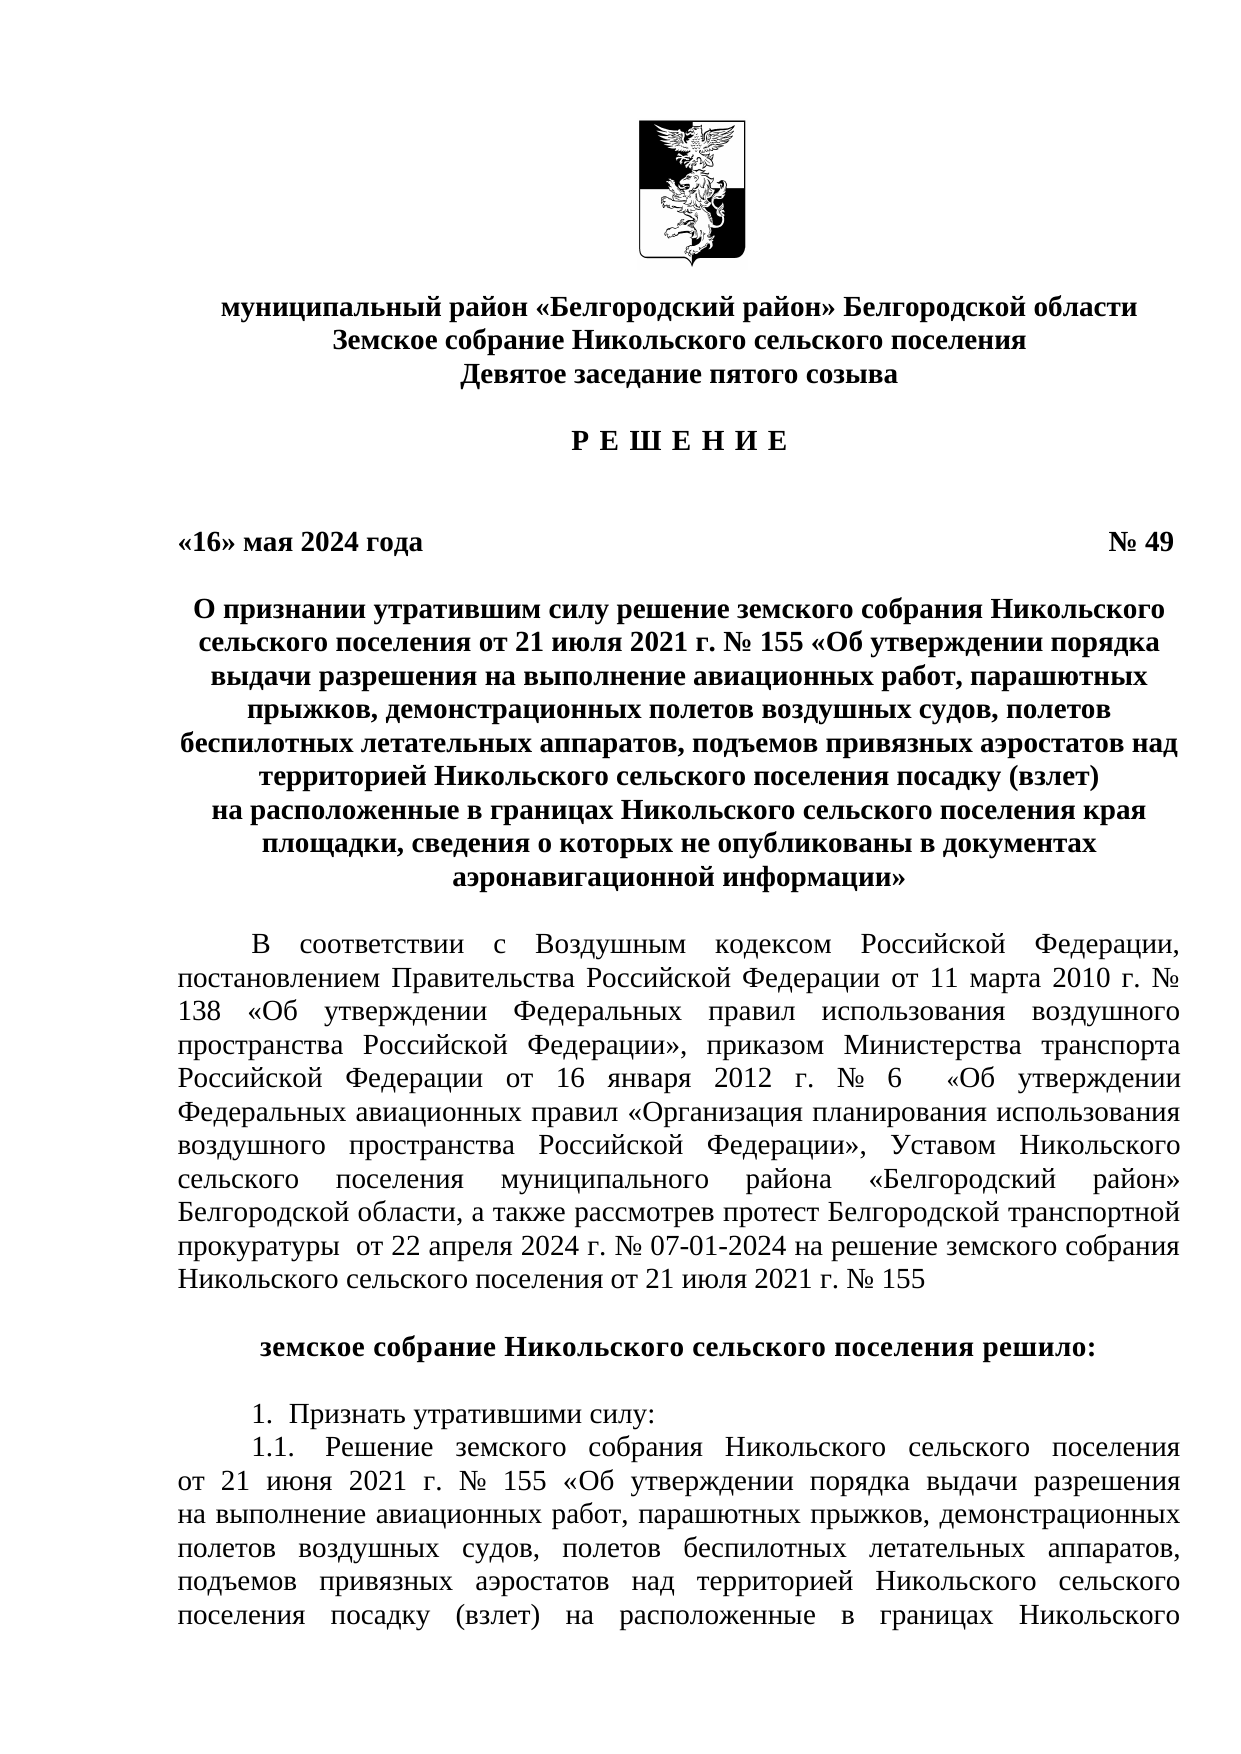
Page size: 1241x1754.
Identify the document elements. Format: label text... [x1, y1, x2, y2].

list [177, 1429, 1181, 1631]
list Признать утратившими силу: [251, 1396, 1181, 1429]
text «16» мая 2024 года № 49 [177, 524, 1181, 557]
text Земское собрание Никольского сельского поселения [177, 322, 1182, 356]
picture [636, 118, 748, 270]
text О признании утратившим силу решение земского собрания Никольского сельского поселения от 21 июля 2021 г. № 155 «Об утверждении порядка выдачи разрешения на выполнение авиационных работ, парашютных прыжков, демонстрационных полетов воздушных судов, полетов беспилотных летательных аппаратов, подъемов привязных аэростатов над территорией Никольского сельского поселения посадку (взлет) на расположенные в границах Никольского сельского поселения края площадки, сведения о которых не опубликованы в документах аэронавигационной информации» [177, 591, 1181, 893]
text муниципальный район «Белгородский район» Белгородской области [177, 289, 1182, 322]
text решение [177, 423, 1181, 457]
text земское собрание Никольского сельского поселения решило: [177, 1329, 1181, 1362]
text Девятое заседание пятого созыва [177, 356, 1181, 389]
text В соответствии с Воздушным кодексом Российской Федерации, постановлением Правительства Российской Федерации от 11 марта 2010 г. № 138 «Об утверждении Федеральных правил использования воздушного пространства Российской Федерации», приказом Министерства транспорта Российской Федерации от 16 января 2012 г. № 6 «Об утверждении Федеральных авиационных правил «Организация планирования использования воздушного пространства Российской Федерации», Уставом Никольского сельского поселения муниципального района «Белгородский район» Белгородской области, а также рассмотрев протест Белгородской транспортной прокуратуры от 22 апреля 2024 г. № 07-01-2024 на решение земского собрания Никольского сельского поселения от 21 июля 2021 г. № 155 [177, 926, 1181, 1295]
